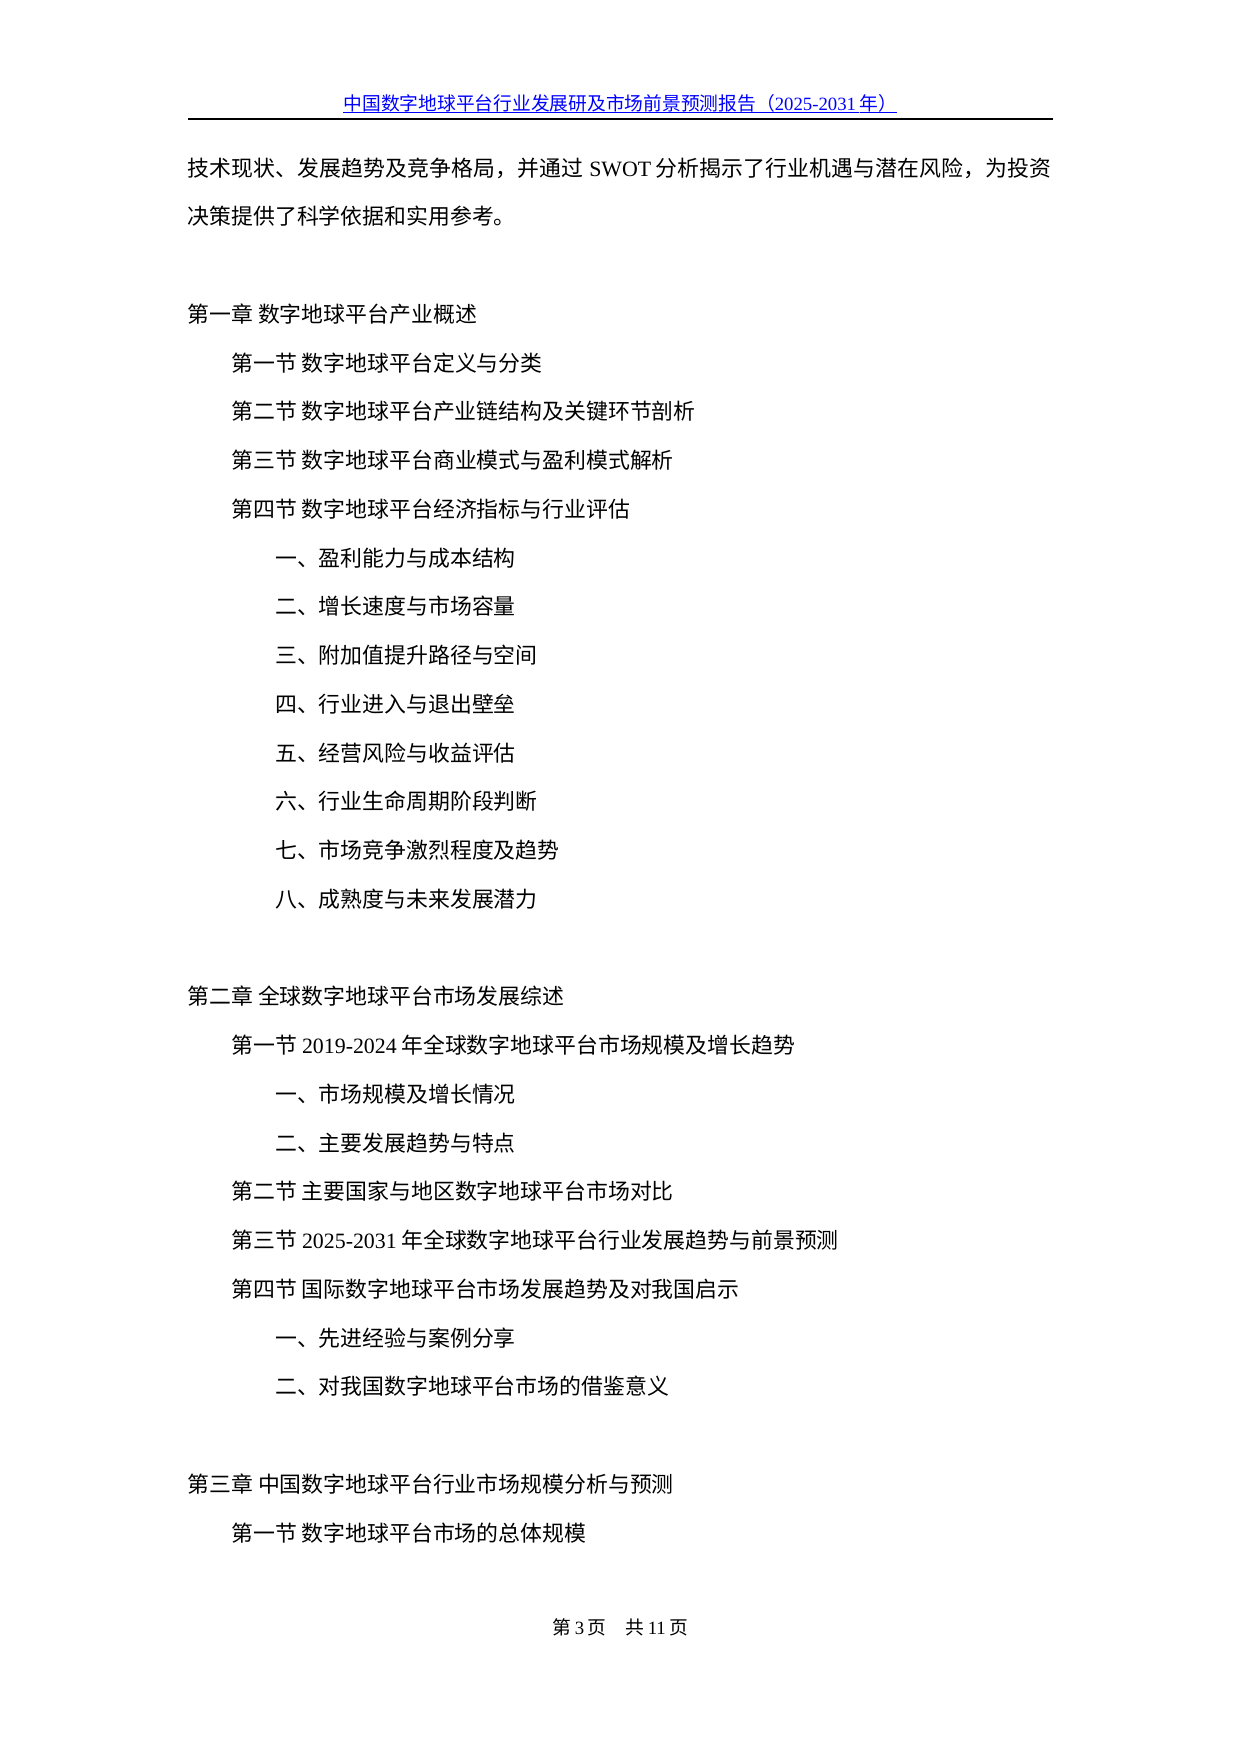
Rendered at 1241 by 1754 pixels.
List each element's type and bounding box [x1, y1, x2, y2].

text [187, 150, 1053, 1548]
